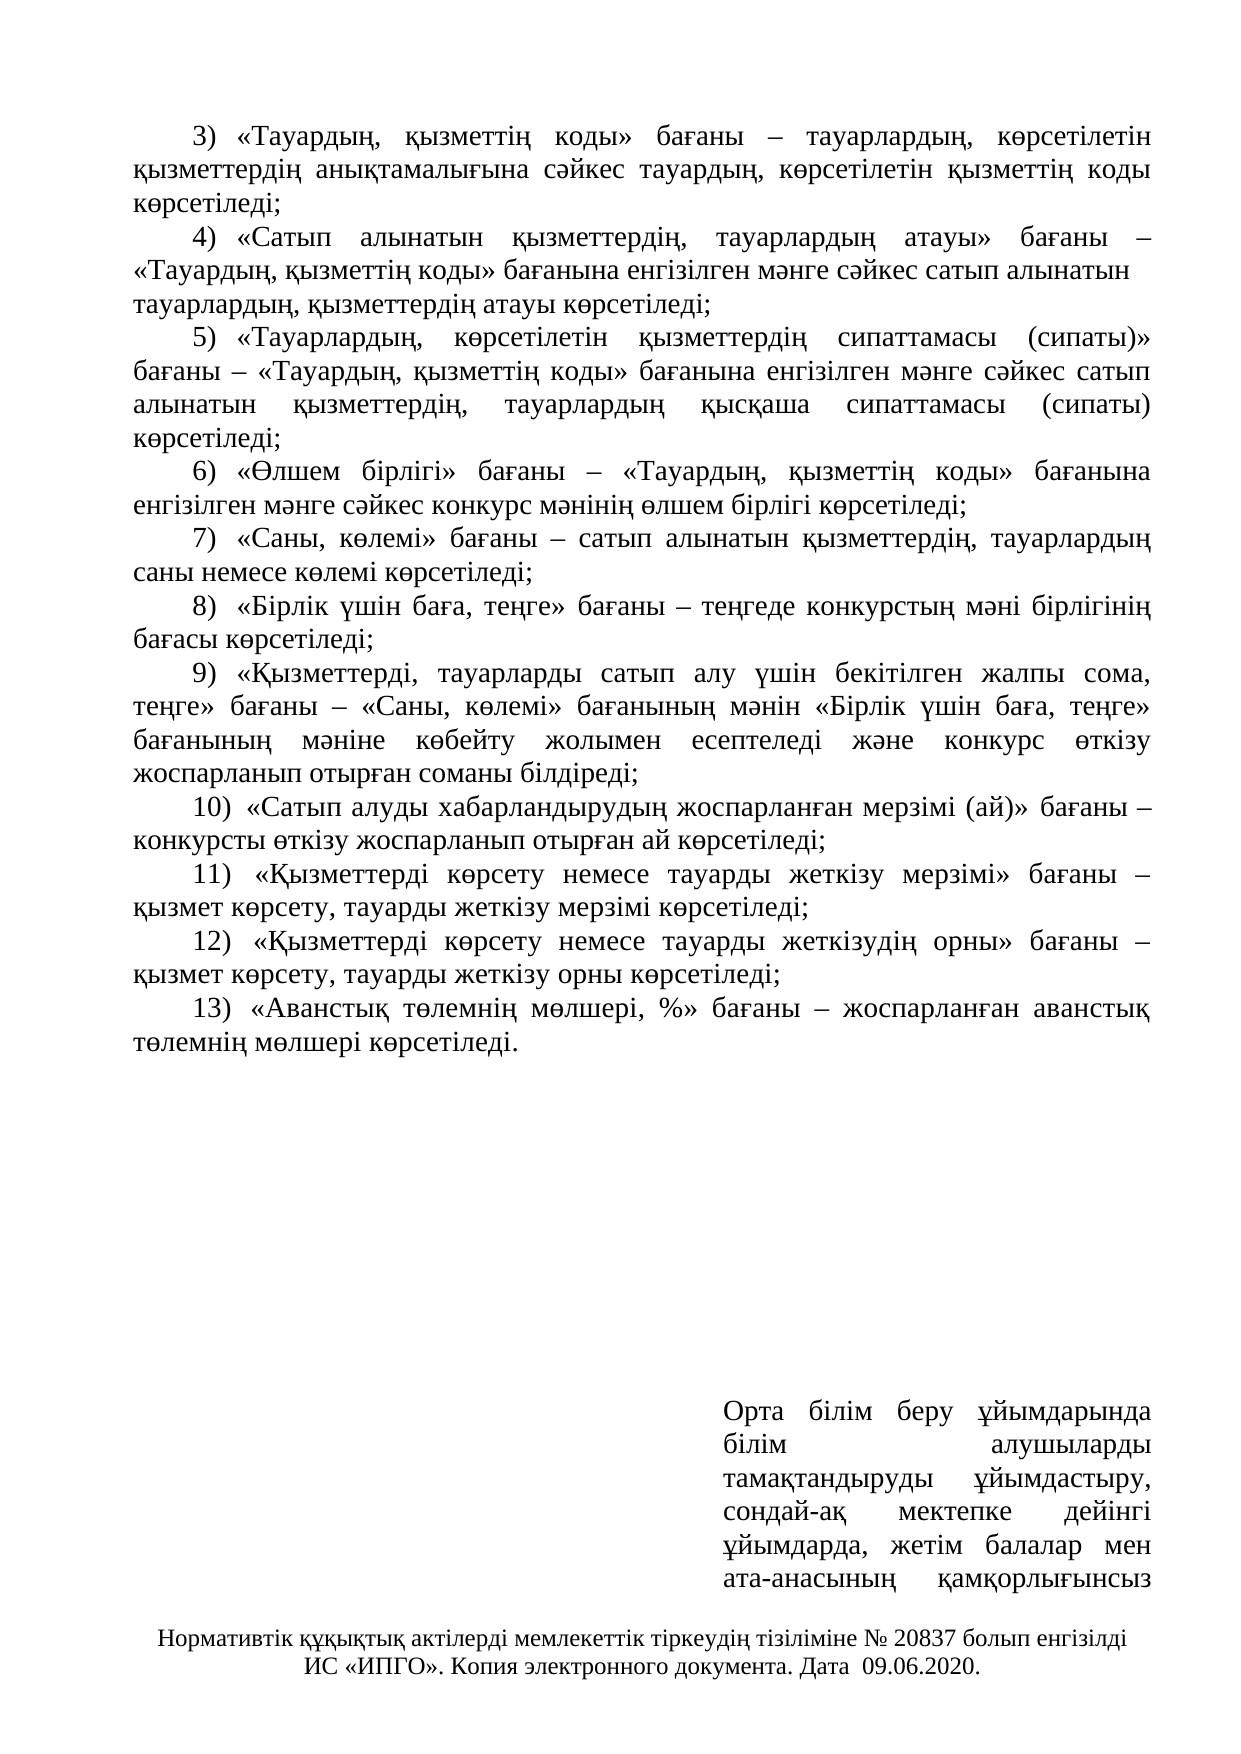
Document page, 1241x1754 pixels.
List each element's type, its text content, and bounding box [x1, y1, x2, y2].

list «Тауардың, қызметтің коды» бағаны – тауарлардың, көрсетілетін қызметтердің анықтамалығына сәйкес тауардың, көрсетілетін қызметтің коды көрсетіледі; [133, 118, 1152, 219]
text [723, 1393, 1152, 1594]
list «Сатып алынатын қызметтердің, тауарлардың атауы» бағаны – «Тауардың, қызметтің коды» бағанына енгізілген мәнге сәйкес сатып алынатын [133, 219, 1152, 286]
list «Саны, көлемі» бағаны – сатып алынатын қызметтердің, тауарлардың саны немесе көлемі көрсетіледі; [133, 521, 1152, 588]
list «Өлшем бірлігі» бағаны – «Тауардың, қызметтің коды» бағанына енгізілген мәнге сәйкес конкурс мәнінің өлшем бірлігі көрсетіледі; [133, 453, 1152, 521]
list «Қызметтерді көрсету немесе тауарды жеткізу мерзімі» бағаны – қызмет көрсету, тауарды жеткізу мерзімі көрсетіледі; [133, 856, 1152, 923]
list «Қызметтерді, тауарларды сатып алу үшін бекітілген жалпы сома, теңге» бағаны – «Саны, көлемі» бағанының мәнін «Бірлік үшін баға, теңге» бағанының мәніне көбейту жолымен есептеледі және конкурс өткізу жоспарланып отырған соманы білдіреді; [133, 655, 1152, 789]
list «Бірлік үшін баға, теңге» бағаны – теңгеде конкурстың мәні бірлігінің бағасы көрсетіледі; [133, 588, 1152, 655]
list «Сатып алуды хабарландырудың жоспарланған мерзімі (ай)» бағаны –конкурсты өткізу жоспарланып отырған ай көрсетіледі; [133, 789, 1152, 856]
list «Аванстық төлемнің мөлшері, %» бағаны – жоспарланған аванстық төлемнің мөлшері көрсетіледі. [133, 990, 1152, 1057]
list «Тауарлардың, көрсетілетін қызметтердің сипаттамасы (сипаты)» бағаны – «Тауардың, қызметтің коды» бағанына енгізілген мәнге сәйкес сатып алынатын қызметтердің, тауарлардың қысқаша сипаттамасы (сипаты) көрсетіледі; [133, 319, 1152, 453]
list «Қызметтерді көрсету немесе тауарды жеткізудің орны» бағаны – қызмет көрсету, тауарды жеткізу орны көрсетіледі; [133, 923, 1152, 990]
text тауарлардың, қызметтердің атауы көрсетіледі; [133, 286, 1152, 319]
